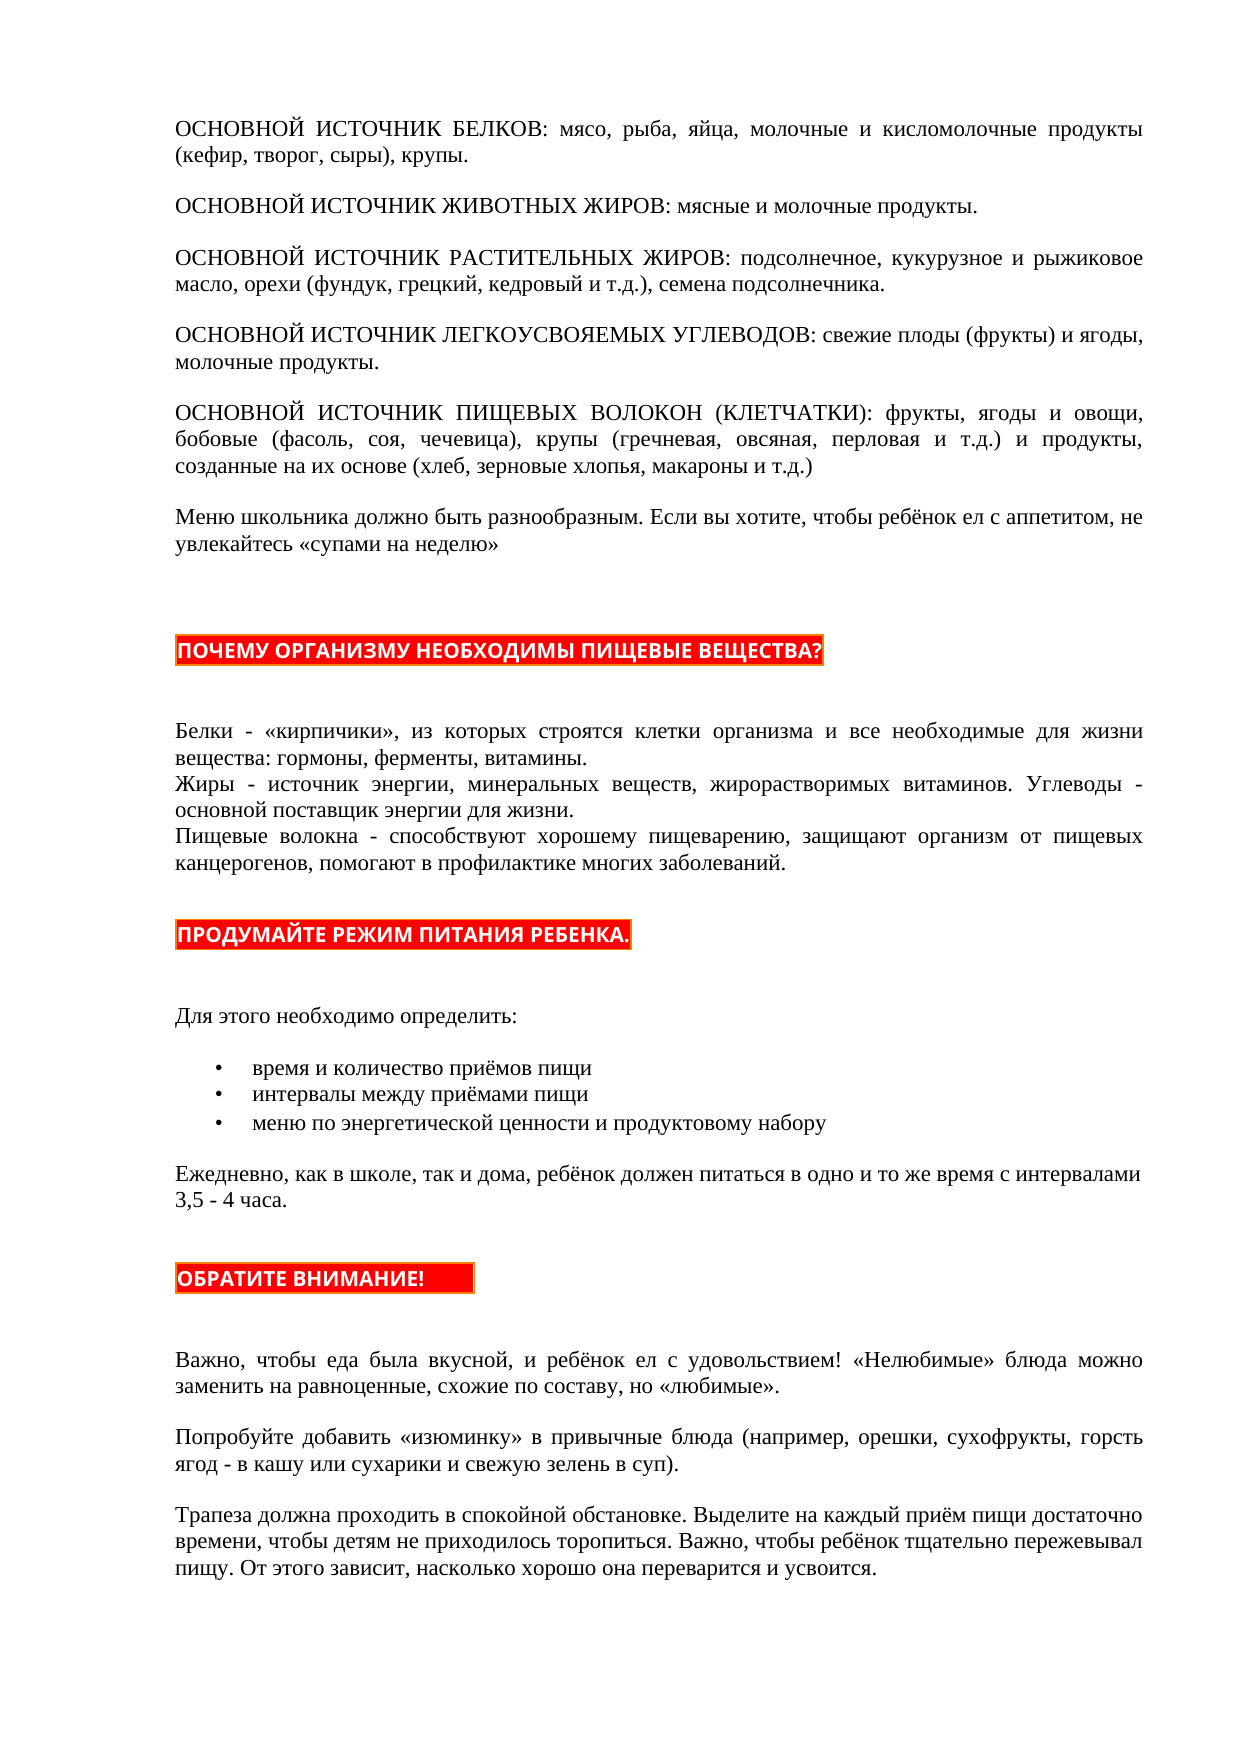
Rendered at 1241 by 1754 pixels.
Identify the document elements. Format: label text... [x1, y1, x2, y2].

text Трапеза должна проходить в спокойной обстановке. Выделите на каждый приём пищи достаточно времени, чтобы детям не приходилось торопиться. Важно, чтобы ребёнок тщательно пережевывал пищу. От этого зависит, насколько хорошо она переварится и усвоится. [175, 1501, 1144, 1580]
text Белки - «кирпичики», из которых строятся клетки организма и все необходимые для жизни вещества: гормоны, ферменты, витамины. [175, 717, 1144, 770]
text Попробуйте добавить «изюминку» в привычные блюда (например, орешки, сухофрукты, горсть ягод - в кашу или сухарики и свежую зелень в суп). [175, 1423, 1144, 1476]
text Меню школьника должно быть разнообразным. Если вы хотите, чтобы ребёнок ел с аппетитом, не увлекайтесь «супами на неделю» [175, 503, 1144, 556]
text ПОЧЕМУ ОРГАНИЗМУ НЕОБХОДИМЫ ПИЩЕВЫЕ ВЕЩЕСТВА? [177, 636, 822, 664]
text ОСНОВНОЙ ИСТОЧНИК РАСТИТЕЛЬНЫХ ЖИРОВ: подсолнечное, кукурузное и рыжиковое масло, орехи (фундук, грецкий, кедровый и т.д.), семена подсолнечника. [175, 244, 1144, 296]
list меню по энергетической ценности и продуктовому набору [175, 1109, 1144, 1135]
text Ежедневно, как в школе, так и дома, ребёнок должен питаться в одно и то же время с интервалами 3,5 - 4 часа. [175, 1160, 1144, 1213]
text ОСНОВНОЙ ИСТОЧНИК БЕЛКОВ: мясо, рыба, яйца, молочные и кисломолочные продукты (кефир, творог, сыры), крупы. [175, 115, 1144, 167]
text ОСНОВНОЙ ИСТОЧНИК ПИЩЕВЫХ ВОЛОКОН (КЛЕТЧАТКИ): фрукты, ягоды и овощи, бобовые (фасоль, соя, чечевица), крупы (гречневая, овсяная, перловая и т.д.) и продукты, созданные на их основе (хлеб, зерновые хлопья, макароны и т.д.) [175, 399, 1144, 478]
text Для этого необходимо определить: [175, 1002, 1144, 1028]
text Жиры - источник энергии, минеральных веществ, жирорастворимых витаминов. Углеводы - основной поставщик энергии для жизни. [175, 770, 1144, 823]
text ОБРАТИТЕ ВНИМАНИЕ! [177, 1264, 473, 1292]
list интервалы между приёмами пищи [175, 1080, 1144, 1106]
list время и количество приёмов пищи [175, 1053, 1144, 1080]
text Важно, чтобы еда была вкусной, и ребёнок ел с удовольствием! «Нелюбимые» блюда можно заменить на равноценные, схожие по составу, но «любимые». [175, 1346, 1144, 1398]
text Пищевые волокна - способствуют хорошему пищеварению, защищают организм от пищевых канцерогенов, помогают в профилактике многих заболеваний. [175, 823, 1144, 875]
text ОСНОВНОЙ ИСТОЧНИК ЛЕГКОУСВОЯЕМЫХ УГЛЕВОДОВ: свежие плоды (фрукты) и ягоды, молочные продукты. [175, 321, 1144, 374]
text ОСНОВНОЙ ИСТОЧНИК ЖИВОТНЫХ ЖИРОВ: мясные и молочные продукты. [175, 192, 1144, 219]
text ПРОДУМАЙТЕ РЕЖИМ ПИТАНИЯ РЕБЕНКА. [177, 920, 630, 949]
